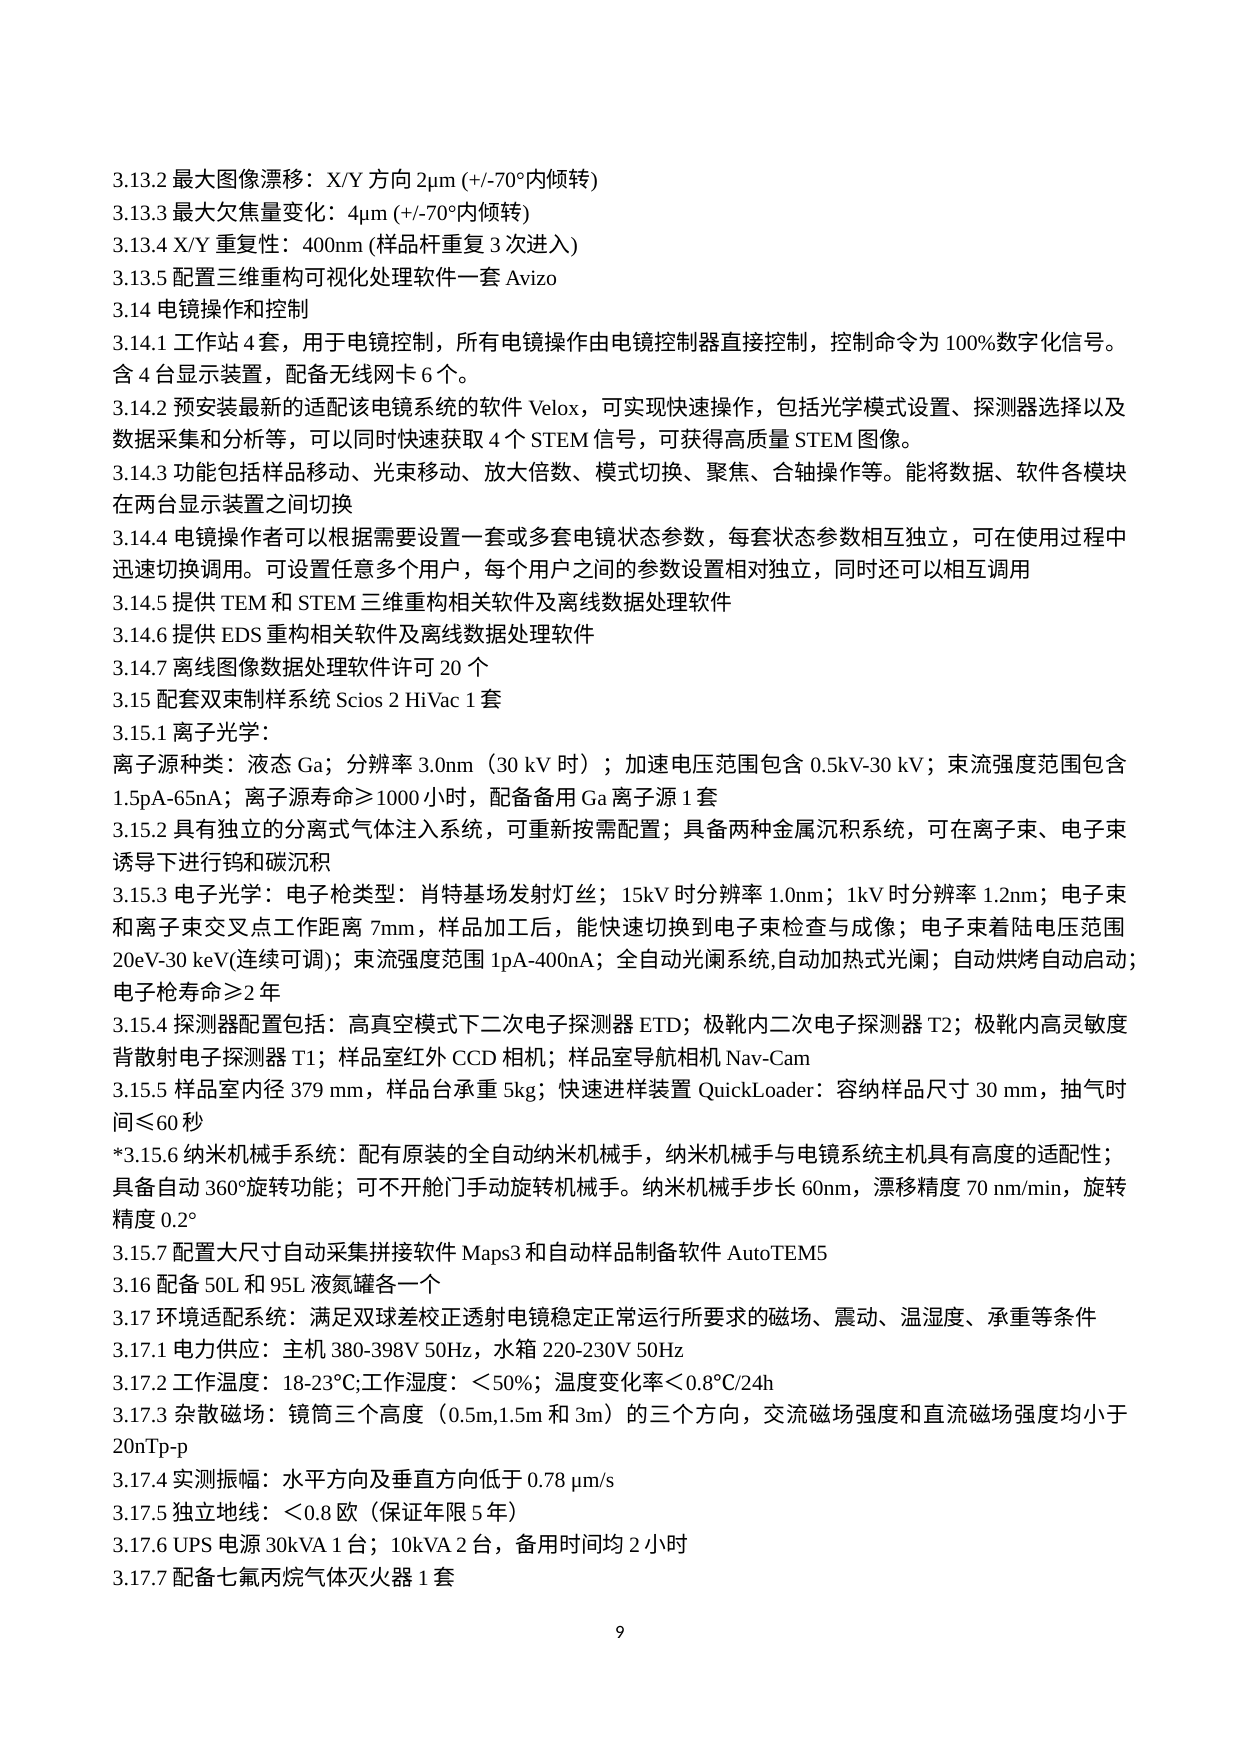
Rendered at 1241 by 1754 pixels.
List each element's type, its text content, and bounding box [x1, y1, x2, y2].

text 3.17.6 UPS电源30kVA 1台；10kVA 2台，备用时间均2小时 [112, 1527, 1128, 1559]
text 3.14.6 提供EDS重构相关软件及离线数据处理软件 [112, 617, 1128, 649]
text 3.17.5 独立地线：＜0.8欧（保证年限5年） [112, 1494, 1128, 1527]
text 3.14.3 功能包括样品移动、光束移动、放大倍数、模式切换、聚焦、合轴操作等。能将数据、软件各模块在两台显示装置之间切换 [112, 454, 1128, 519]
text 3.15.1 离子光学： [112, 714, 1128, 747]
text 3.14.1 工作站4套，用于电镜控制，所有电镜操作由电镜控制器直接控制，控制命令为100%数字化信号。含4台显示装置，配备无线网卡6个。 [112, 324, 1128, 389]
text 3.14.5 提供TEM和STEM三维重构相关软件及离线数据处理软件 [112, 584, 1128, 617]
text 3.15.4 探测器配置包括：高真空模式下二次电子探测器ETD；极靴内二次电子探测器T2；极靴内高灵敏度背散射电子探测器T1；样品室红外CCD 相机；样品室导航相机Nav-Cam [112, 1007, 1128, 1072]
text 3.17.4 实测振幅：水平方向及垂直方向低于0.78 μm/s [112, 1462, 1128, 1494]
text 3.17.7 配备七氟丙烷气体灭火器1套 [112, 1559, 1128, 1592]
text 3.17.1 电力供应：主机 380-398V 50Hz，水箱 220-230V 50Hz [112, 1332, 1128, 1364]
text 3.14.4 电镜操作者可以根据需要设置一套或多套电镜状态参数，每套状态参数相互独立，可在使用过程中迅速切换调用。可设置任意多个用户，每个用户之间的参数设置相对独立，同时还可以相互调用 [112, 519, 1128, 584]
text 离子源种类：液态Ga；分辨率3.0nm（30 kV 时）；加速电压范围包含0.5kV-30 kV；束流强度范围包含1.5pA-65nA；离子源寿命≥1000小时，配备备用Ga离子源1套 [112, 747, 1128, 812]
text 3.15 配套双束制样系统Scios 2 HiVac 1套 [112, 682, 1128, 714]
text 3.13.5 配置三维重构可视化处理软件一套Avizo [112, 259, 1128, 292]
text 3.15.2 具有独立的分离式气体注入系统，可重新按需配置；具备两种金属沉积系统，可在离子束、电子束诱导下进行钨和碳沉积 [112, 812, 1128, 877]
text 3.15.7 配置大尺寸自动采集拼接软件Maps3和自动样品制备软件AutoTEM5 [112, 1234, 1128, 1267]
text 3.17 环境适配系统：满足双球差校正透射电镜稳定正常运行所要求的磁场、震动、温湿度、承重等条件 [112, 1299, 1128, 1332]
text 3.14 电镜操作和控制 [112, 292, 1128, 324]
text 3.17.3 杂散磁场：镜筒三个高度（0.5m,1.5m和3m）的三个方向，交流磁场强度和直流磁场强度均小于20nTp-p [112, 1397, 1128, 1462]
text 3.16 配备50L和95L液氮罐各一个 [112, 1267, 1128, 1299]
text 3.13.3 最大欠焦量变化：4μm (+/-70°内倾转) [112, 194, 1128, 227]
text 3.14.2 预安装最新的适配该电镜系统的软件Velox，可实现快速操作，包括光学模式设置、探测器选择以及数据采集和分析等，可以同时快速获取4个STEM信号，可获得高质量STEM图像。 [112, 389, 1128, 454]
text 3.13.4 X/Y重复性：400nm (样品杆重复3次进入) [112, 227, 1128, 259]
text 3.13.2 最大图像漂移：X/Y方向2μm (+/-70°内倾转) [112, 162, 1128, 194]
text 3.17.2 工作温度：18-23℃;工作湿度：＜50%；温度变化率＜0.8℃/24h [112, 1364, 1128, 1397]
text *3.15.6 纳米机械手系统：配有原装的全自动纳米机械手，纳米机械手与电镜系统主机具有高度的适配性；具备自动360°旋转功能；可不开舱门手动旋转机械手。纳米机械手步长60nm，漂移精度70 nm/min，旋转精度0.2° [112, 1137, 1128, 1234]
text 3.14.7 离线图像数据处理软件许可20 个 [112, 649, 1128, 682]
text 3.15.5 样品室内径379 mm，样品台承重5kg；快速进样装置QuickLoader：容纳样品尺寸30 mm，抽气时间≤60秒 [112, 1072, 1128, 1137]
text 3.15.3 电子光学：电子枪类型：肖特基场发射灯丝；15kV时分辨率1.0nm；1kV时分辨率1.2nm；电子束和离子束交叉点工作距离7mm，样品加工后，能快速切换到电子束检查与成像；电子束着陆电压范围20eV-30 keV(连续可调)；束流强度范围1pA-400nA；全自动光阑系统,自动加热式光阑；自动烘烤自动启动；电子枪寿命≥2年 [112, 877, 1128, 1007]
